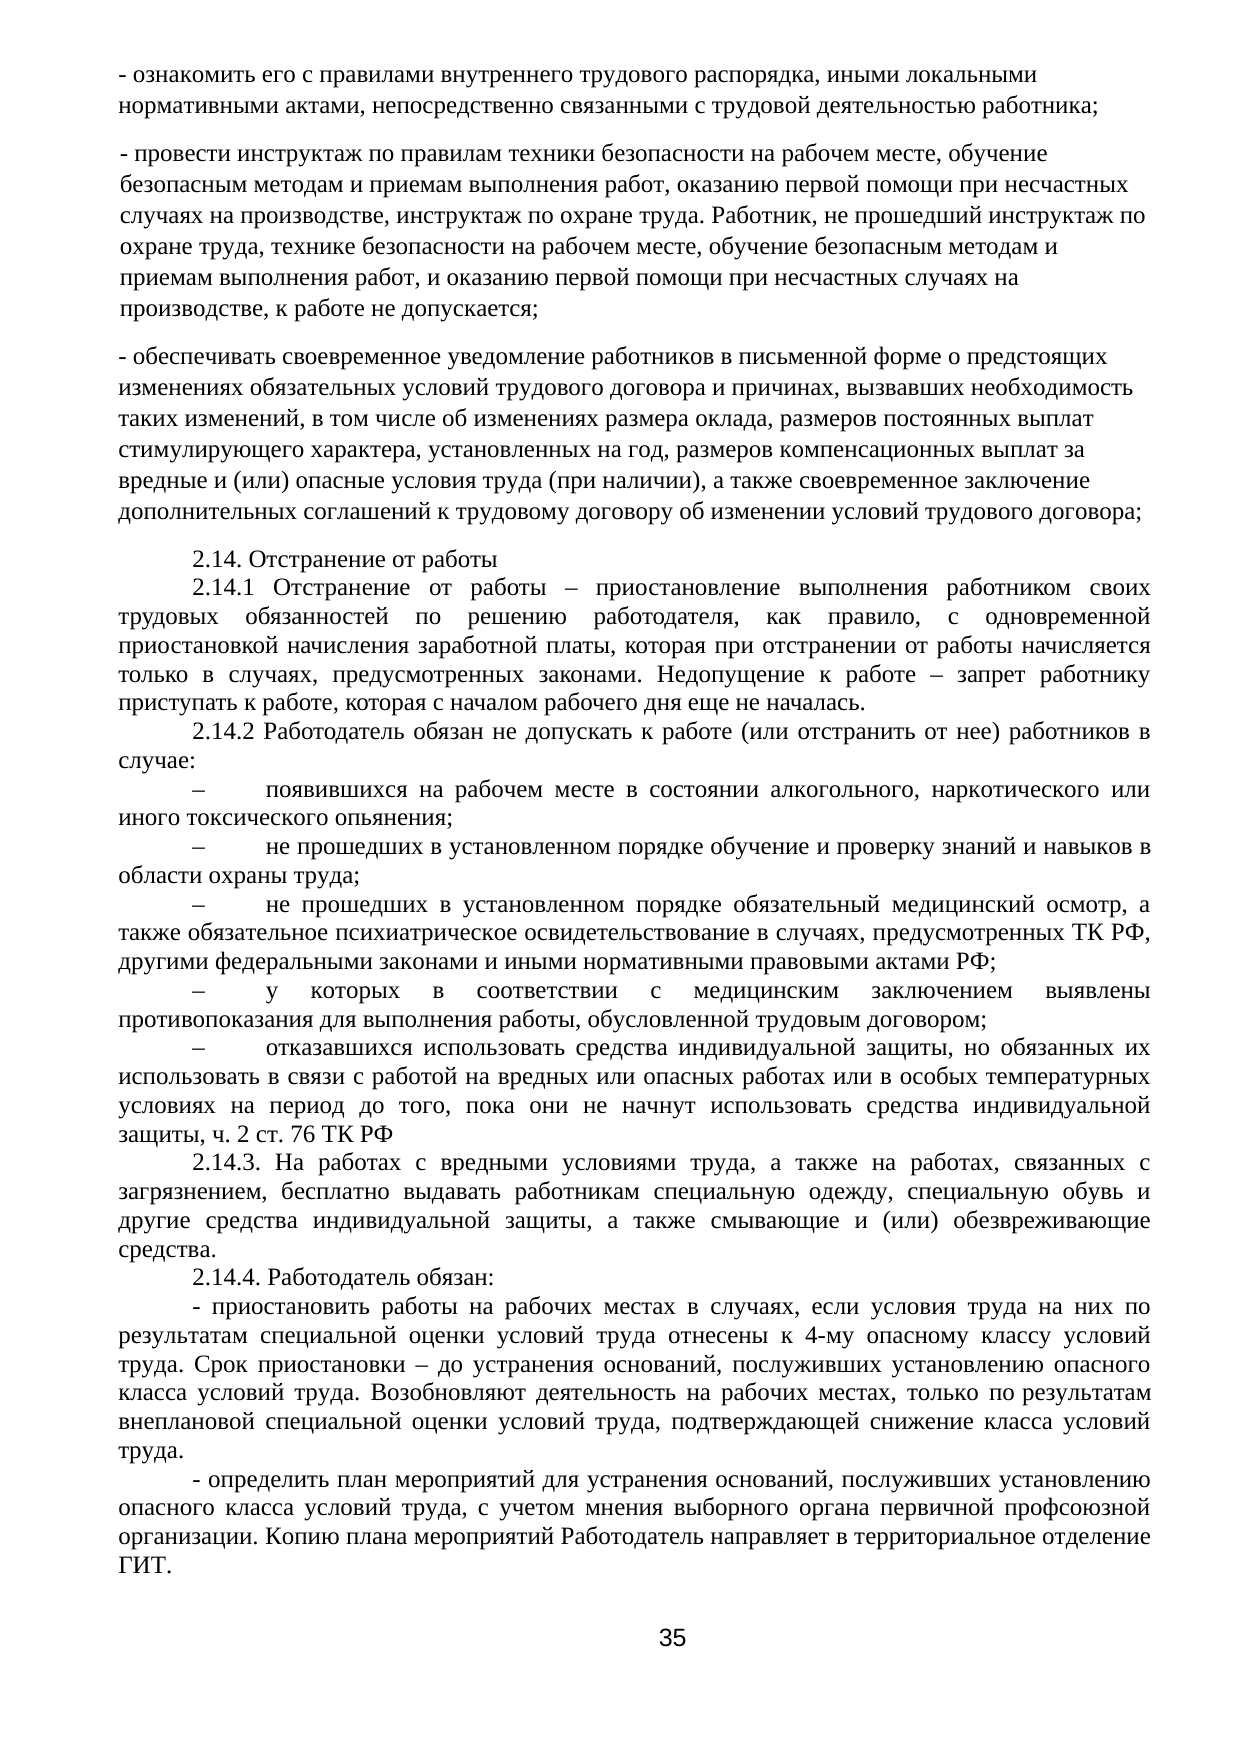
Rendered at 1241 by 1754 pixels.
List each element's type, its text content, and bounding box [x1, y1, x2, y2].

text - приостановить работы на рабочих местах в случаях, если условия труда на них по результатам специальной оценки условий труда отнесены к 4-му опасному классу условий труда. Срок приостановки – до устранения оснований, послуживших установлению опасного класса условий труда. Возобновляют деятельность на рабочих местах, только по результатам внеплановой специальной оценки условий труда, подтверждающей снижение класса условий труда. [118, 1291, 1152, 1464]
text – у которых в соответствии с медицинским заключением выявлены противопоказания для выполнения работы, обусловленной трудовым договором; [118, 975, 1152, 1032]
text - провести инструктаж по правилам техники безопасности на рабочем месте, обучение безопасным методам и приемам выполнения работ, оказанию первой помощи при несчастных случаях на производстве, инструктаж по охране труда. Работник, не прошедший инструктаж по охране труда, технике безопасности на рабочем месте, обучение безопасным методам и приемам выполнения работ, и оказанию первой помощи при несчастных случаях на производстве, к работе не допускается; [119, 138, 1150, 322]
text 2.14.3. На работах с вредными условиями труда, а также на работах, связанных с загрязнением, бесплатно выдавать работникам специальную одежду, специальную обувь и другие средства индивидуальной защиты, а также смывающие и (или) обезвреживающие средства. [118, 1147, 1152, 1262]
text 2.14.2 Работодатель обязан не допускать к работе (или отстранить от нее) работников в случае: [118, 716, 1152, 774]
text – не прошедших в установленном порядке обязательный медицинский осмотр, а также обязательное психиатрическое освидетельствование в случаях, предусмотренных ТК РФ, другими федеральными законами и иными нормативными правовыми актами РФ; [118, 889, 1152, 975]
text - определить план мероприятий для устранения оснований, послуживших установлению опасного класса условий труда, с учетом мнения выборного органа первичной профсоюзной организации. Копию плана мероприятий Работодатель направляет в территориальное отделение ГИТ. [118, 1464, 1152, 1579]
text - обеспечивать своевременное уведомление работников в письменной форме о предстоящих изменениях обязательных условий трудового договора и причинах, вызвавших необходимость таких изменений, в том числе об изменениях размера оклада, размеров постоянных выплат стимулирующего характера, установленных на год, размеров компенсационных выплат за вредные и (или) опасные условия труда (при наличии), а также своевременное заключение дополнительных соглашений к трудовому договору об изменении условий трудового договора; [118, 341, 1152, 525]
text 2.14. Отстранение от работы [118, 544, 1152, 572]
text – появившихся на рабочем месте в состоянии алкогольного, наркотического или иного токсического опьянения; [118, 774, 1152, 831]
text – не прошедших в установленном порядке обучение и проверку знаний и навыков в области охраны труда; [118, 831, 1152, 889]
text 2.14.1 Отстранение от работы – приостановление выполнения работником своих трудовых обязанностей по решению работодателя, как правило, с одновременной приостановкой начисления заработной платы, которая при отстранении от работы начисляется только в случаях, предусмотренных законами. Недопущение к работе – запрет работнику приступать к работе, которая с началом рабочего дня еще не началась. [118, 572, 1152, 716]
text 2.14.4. Работодатель обязан: [118, 1262, 1152, 1291]
text – отказавшихся использовать средства индивидуальной защиты, но обязанных их использовать в связи с работой на вредных или опасных работах или в особых температурных условиях на период до того, пока они не начнут использовать средства индивидуальной защиты, ч. 2 ст. 76 ТК РФ [118, 1032, 1152, 1147]
text - ознакомить его с правилами внутреннего трудового распорядка, иными локальными нормативными актами, непосредственно связанными с трудовой деятельностью работника; [118, 59, 1152, 119]
